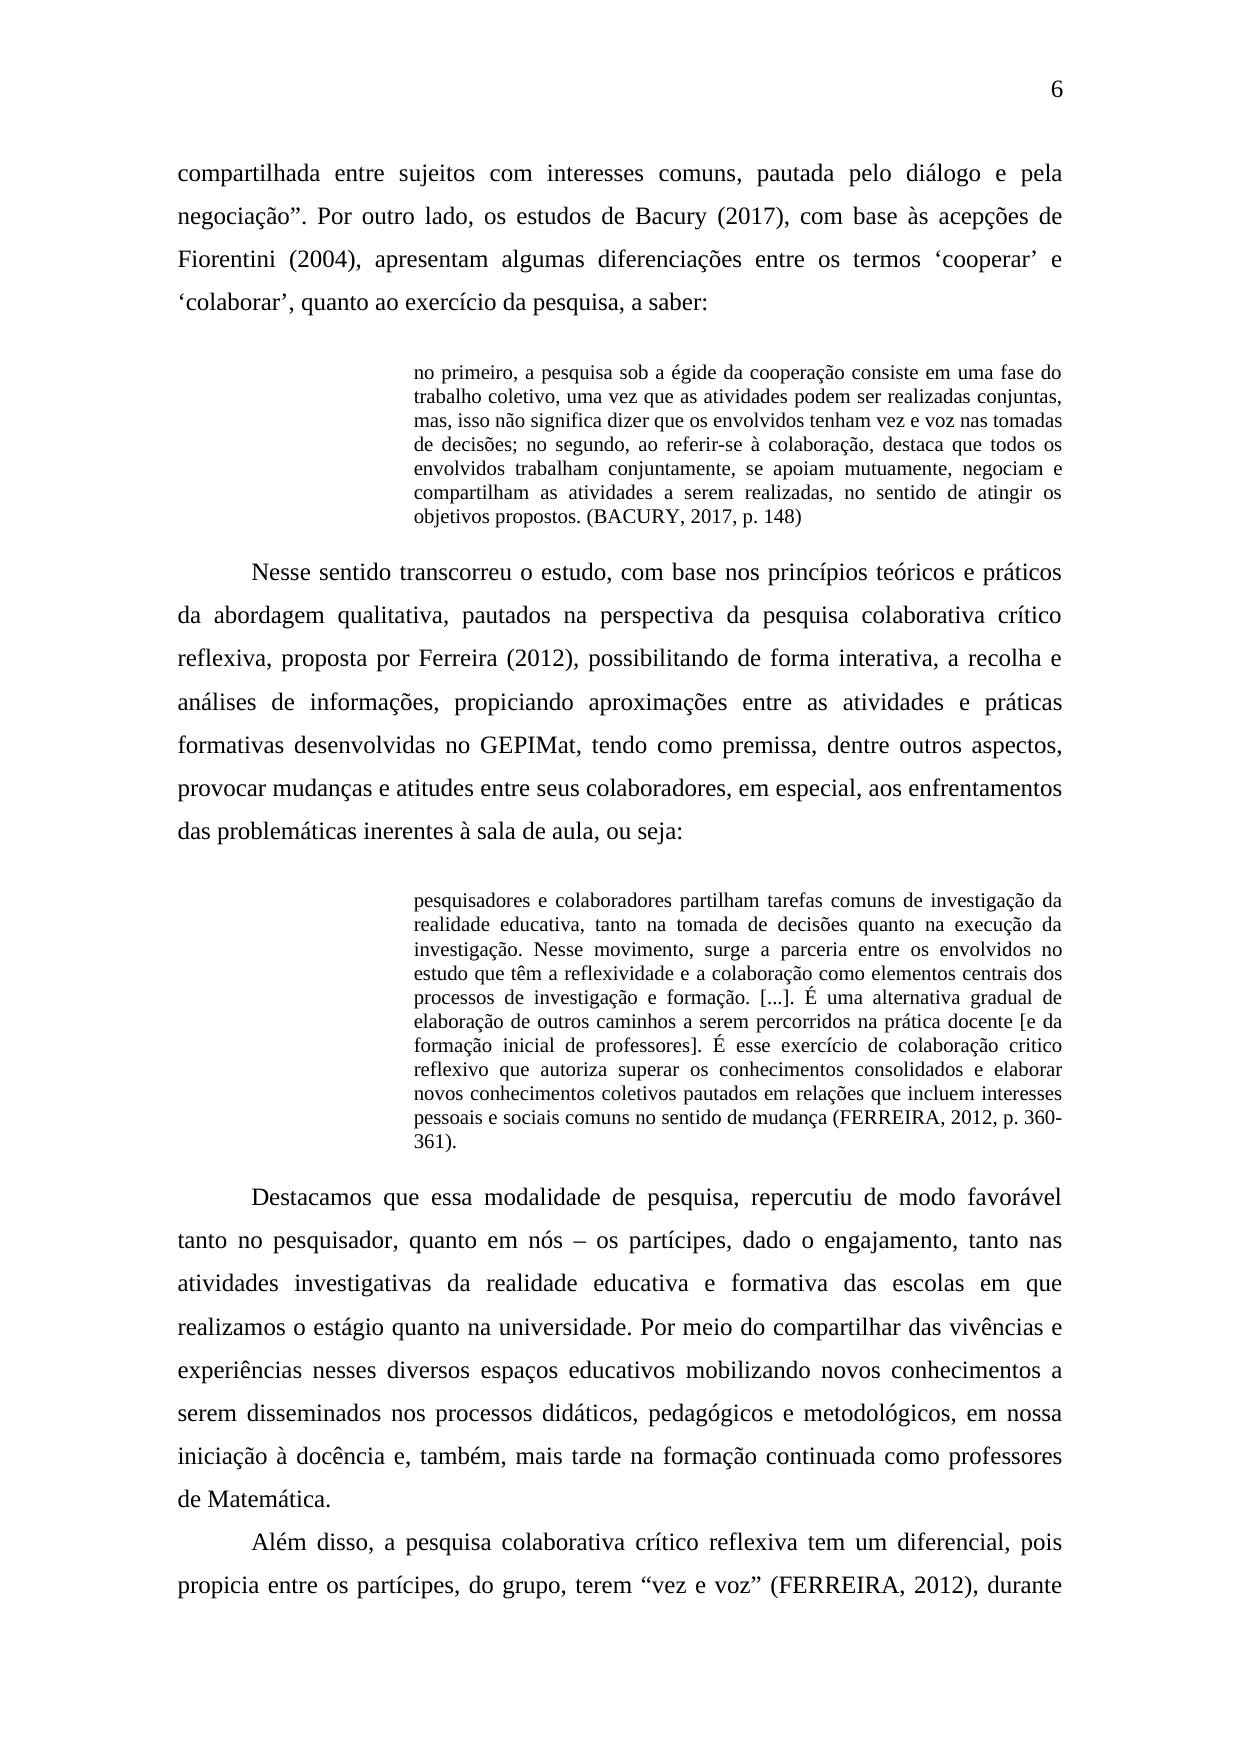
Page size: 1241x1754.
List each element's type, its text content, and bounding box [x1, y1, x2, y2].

text Destacamos que essa modalidade de pesquisa, repercutiu de modo favorável tanto no pesquisador, quanto em nós – os partícipes, dado o engajamento, tanto nas atividades investigativas da realidade educativa e formativa das escolas em que realizamos o estágio quanto na universidade. Por meio do compartilhar das vivências e experiências nesses diversos espaços educativos mobilizando novos conhecimentos a serem disseminados nos processos didáticos, pedagógicos e metodológicos, em nossa iniciação à docência e, também, mais tarde na formação continuada como professores de Matemática. [177, 1182, 1063, 1513]
text pesquisadores e colaboradores partilham tarefas comuns de investigação da realidade educativa, tanto na tomada de decisões quanto na execução da investigação. Nesse movimento, surge a parceria entre os envolvidos no estudo que têm a reflexividade e a colaboração como elementos centrais dos processos de investigação e formação. [...]. É uma alternativa gradual de elaboração de outros caminhos a serem percorridos na prática docente [e da formação inicial de professores]. É esse exercício de colaboração critico reflexivo que autoriza superar os conhecimentos consolidados e elaborar novos conhecimentos coletivos pautados em relações que incluem interesses pessoais e sociais comuns no sentido de mudança (FERREIRA, 2012, p. 360-361). [413, 888, 1063, 1153]
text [177, 1527, 1063, 1599]
text no primeiro, a pesquisa sob a égide da cooperação consiste em uma fase do trabalho coletivo, uma vez que as atividades podem ser realizadas conjuntas, mas, isso não significa dizer que os envolvidos tenham vez e voz nas tomadas de decisões; no segundo, ao referir-se à colaboração, destaca que todos os envolvidos trabalham conjuntamente, se apoiam mutuamente, negociam e compartilham as atividades a serem realizadas, no sentido de atingir os objetivos propostos. (BACURY, 2017, p. 148) [413, 360, 1063, 528]
text Nesse sentido transcorreu o estudo, com base nos princípios teóricos e práticos da abordagem qualitativa, pautados na perspectiva da pesquisa colaborativa crítico reflexiva, proposta por Ferreira (2012), possibilitando de forma interativa, a recolha e análises de informações, propiciando aproximações entre as atividades e práticas formativas desenvolvidas no GEPIMat, tendo como premissa, dentre outros aspectos, provocar mudanças e atitudes entre seus colaboradores, em especial, aos enfrentamentos das problemáticas inerentes à sala de aula, ou seja: [177, 557, 1063, 845]
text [177, 158, 1063, 316]
